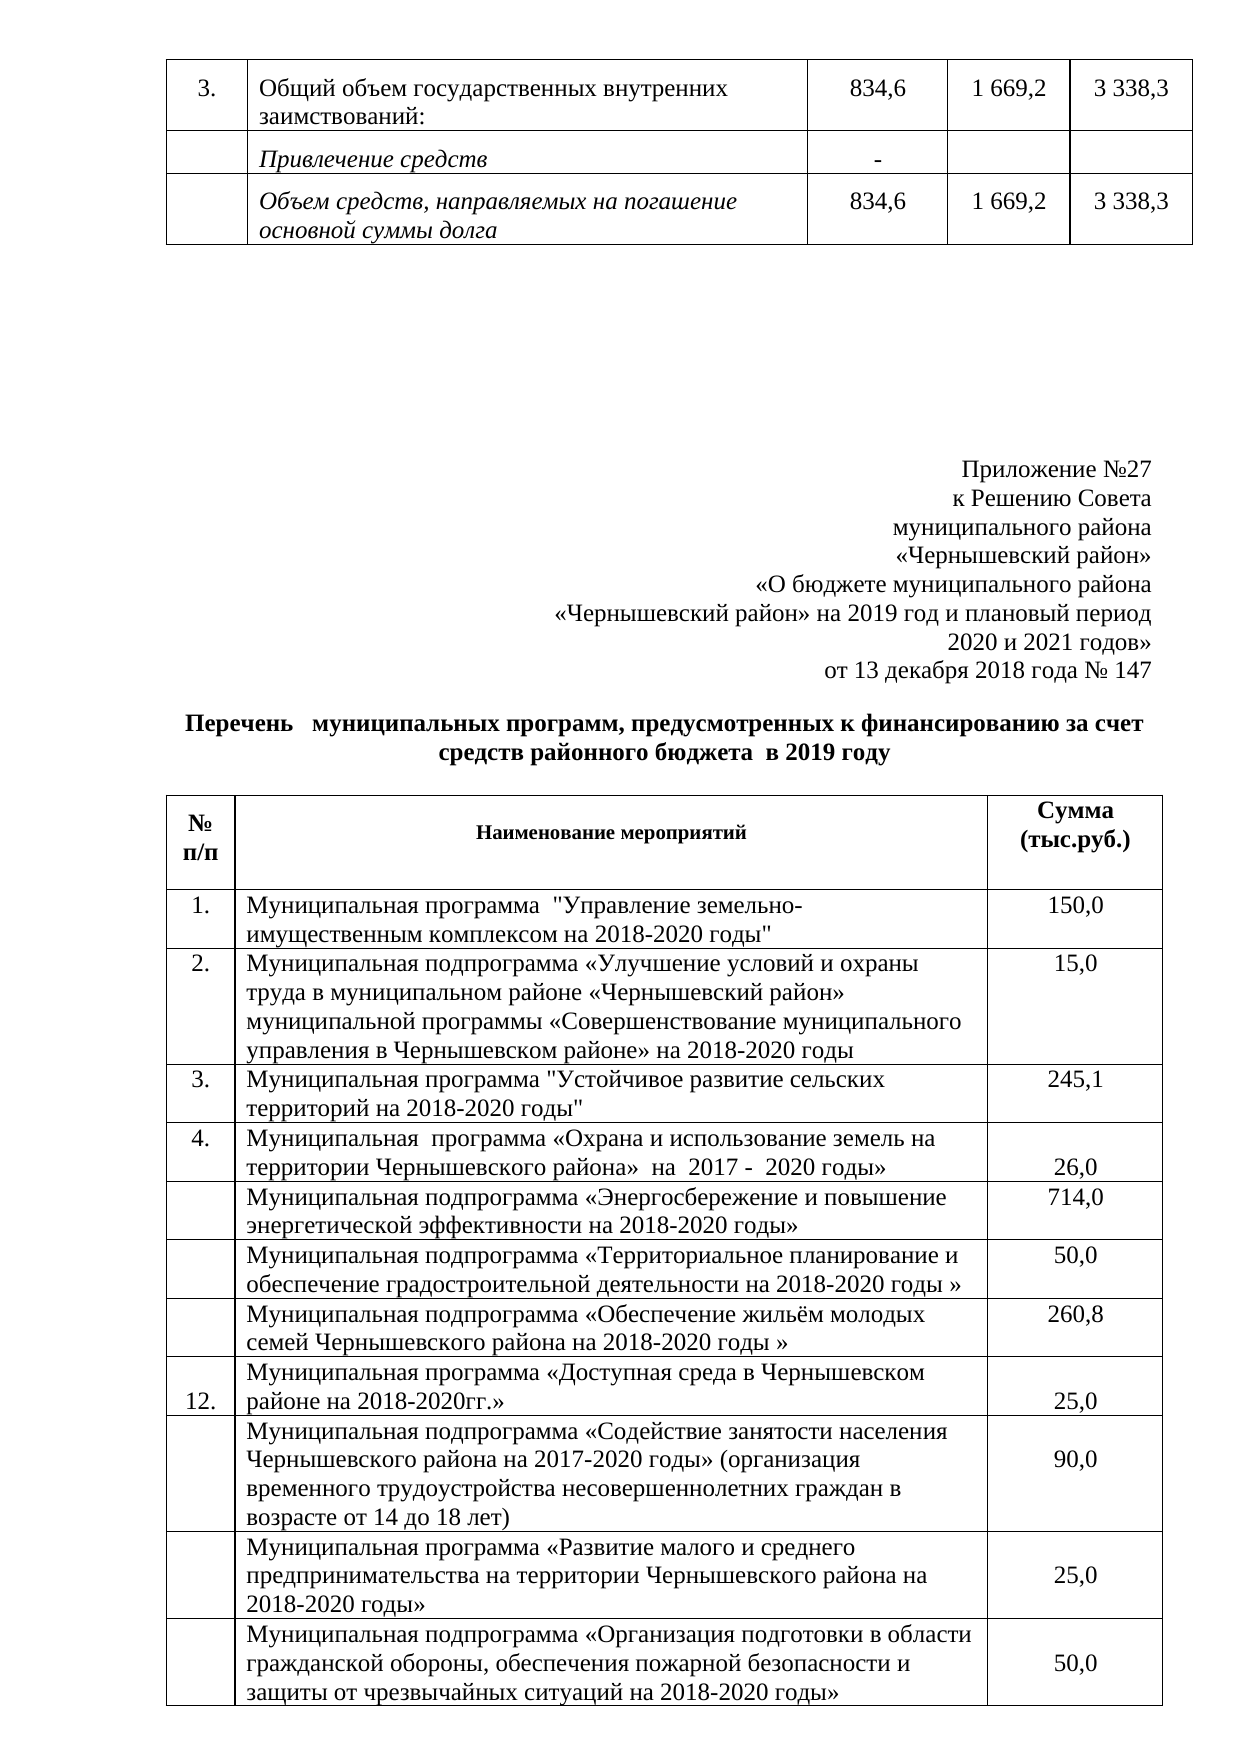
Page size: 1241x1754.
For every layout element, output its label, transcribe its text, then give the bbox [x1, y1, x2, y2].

table_cell 2. [167, 949, 234, 1063]
table_cell Муниципальная программа "Устойчивое развитие сельских территорий на 2018-2020 годы" [236, 1065, 987, 1122]
table_cell Муниципальная программа «Доступная среда в Чернышевском районе на 2018-2020гг.» [236, 1357, 987, 1415]
table_cell - [808, 131, 947, 172]
table_cell 90,0 [988, 1416, 1162, 1531]
table_cell 25,0 [988, 1532, 1162, 1618]
table_cell [948, 131, 1069, 172]
text Приложение №27 [177, 454, 1152, 483]
table_cell [167, 174, 247, 243]
table_cell Муниципальная программа "Управление земельно-имущественным комплексом на 2018-2020 годы" [236, 890, 987, 947]
table_cell 4. [167, 1123, 234, 1181]
table_cell 1 669,2 [948, 174, 1069, 243]
table_cell 12. [167, 1357, 234, 1415]
table_cell 260,8 [988, 1299, 1162, 1356]
table_cell 3 338,3 [1071, 60, 1192, 130]
table_header № п/п [167, 796, 234, 889]
text 2020 и 2021 годов» [177, 627, 1152, 656]
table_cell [248, 174, 807, 243]
table_cell [167, 1182, 234, 1239]
table_header Наименование мероприятий [236, 796, 987, 889]
table_cell 26,0 [988, 1123, 1162, 1181]
table_cell Муниципальная подпрограмма «Обеспечение жильём молодых семей Чернышевского района на 2018-2020 годы » [236, 1299, 987, 1356]
table_cell 15,0 [988, 949, 1162, 1063]
text к Решению Совета муниципального района [177, 483, 1152, 541]
table_cell 714,0 [988, 1182, 1162, 1239]
table_cell 3. [167, 1065, 234, 1122]
table_cell Муниципальная подпрограмма «Территориальное планирование и обеспечение градостроительной деятельности на 2018-2020 годы » [236, 1240, 987, 1298]
text «Чернышевский район» [177, 541, 1152, 569]
table_cell [167, 1532, 234, 1618]
table_cell 25,0 [988, 1357, 1162, 1415]
table_cell [167, 1619, 234, 1705]
table_cell Муниципальная подпрограмма «Организация подготовки в области гражданской обороны, обеспечения пожарной безопасности и защиты от чрезвычайных ситуаций на 2018-2020 годы» [236, 1619, 987, 1705]
table_cell Муниципальная программа «Развитие малого и среднего предпринимательства на территории Чернышевского района на 2018-2020 годы» [236, 1532, 987, 1618]
table_cell [167, 1416, 234, 1531]
table_cell [167, 131, 247, 172]
table_header Сумма (тыс.руб.) [988, 796, 1162, 889]
table_cell 50,0 [988, 1240, 1162, 1298]
text от 13 декабря 2018 года № 147 [177, 656, 1152, 684]
text «Чернышевский район» на 2019 год и плановый период [177, 598, 1152, 627]
table_cell [1071, 131, 1192, 172]
table_cell 50,0 [988, 1619, 1162, 1705]
table_cell 3 338,3 [1071, 174, 1192, 243]
table_cell Муниципальная подпрограмма «Улучшение условий и охраны труда в муниципальном районе «Чернышевский район» муниципальной программы «Совершенствование муниципального управления в Чернышевском районе» на 2018-2020 годы [236, 949, 987, 1063]
table_cell 245,1 [988, 1065, 1162, 1122]
table_cell [167, 1240, 234, 1298]
text «О бюджете муниципального района [177, 569, 1152, 598]
table_cell 1. [167, 890, 234, 947]
text Перечень муниципальных программ, предусмотренных к финансированию за счет средств районного бюджета в 2019 году [177, 708, 1152, 766]
table_cell 3. [167, 60, 247, 130]
table_cell Муниципальная подпрограмма «Энергосбережение и повышение энергетической эффективности на 2018-2020 годы» [236, 1182, 987, 1239]
table_cell [167, 1299, 234, 1356]
table_cell Привлечение средств [248, 131, 807, 172]
table_cell 150,0 [988, 890, 1162, 947]
table_cell 834,6 [808, 174, 947, 243]
table_cell 834,6 [808, 60, 947, 130]
table_cell Муниципальная программа «Охрана и использование земель на территории Чернышевского района» на 2017 - 2020 годы» [236, 1123, 987, 1181]
table_cell Муниципальная подпрограмма «Содействие занятости населения Чернышевского района на 2017-2020 годы» (организация временного трудоустройства несовершеннолетних граждан в возрасте от 14 до 18 лет) [236, 1416, 987, 1531]
table_cell 1 669,2 [948, 60, 1069, 130]
table_cell Общий объем государственных внутренних заимствований: [248, 60, 807, 130]
